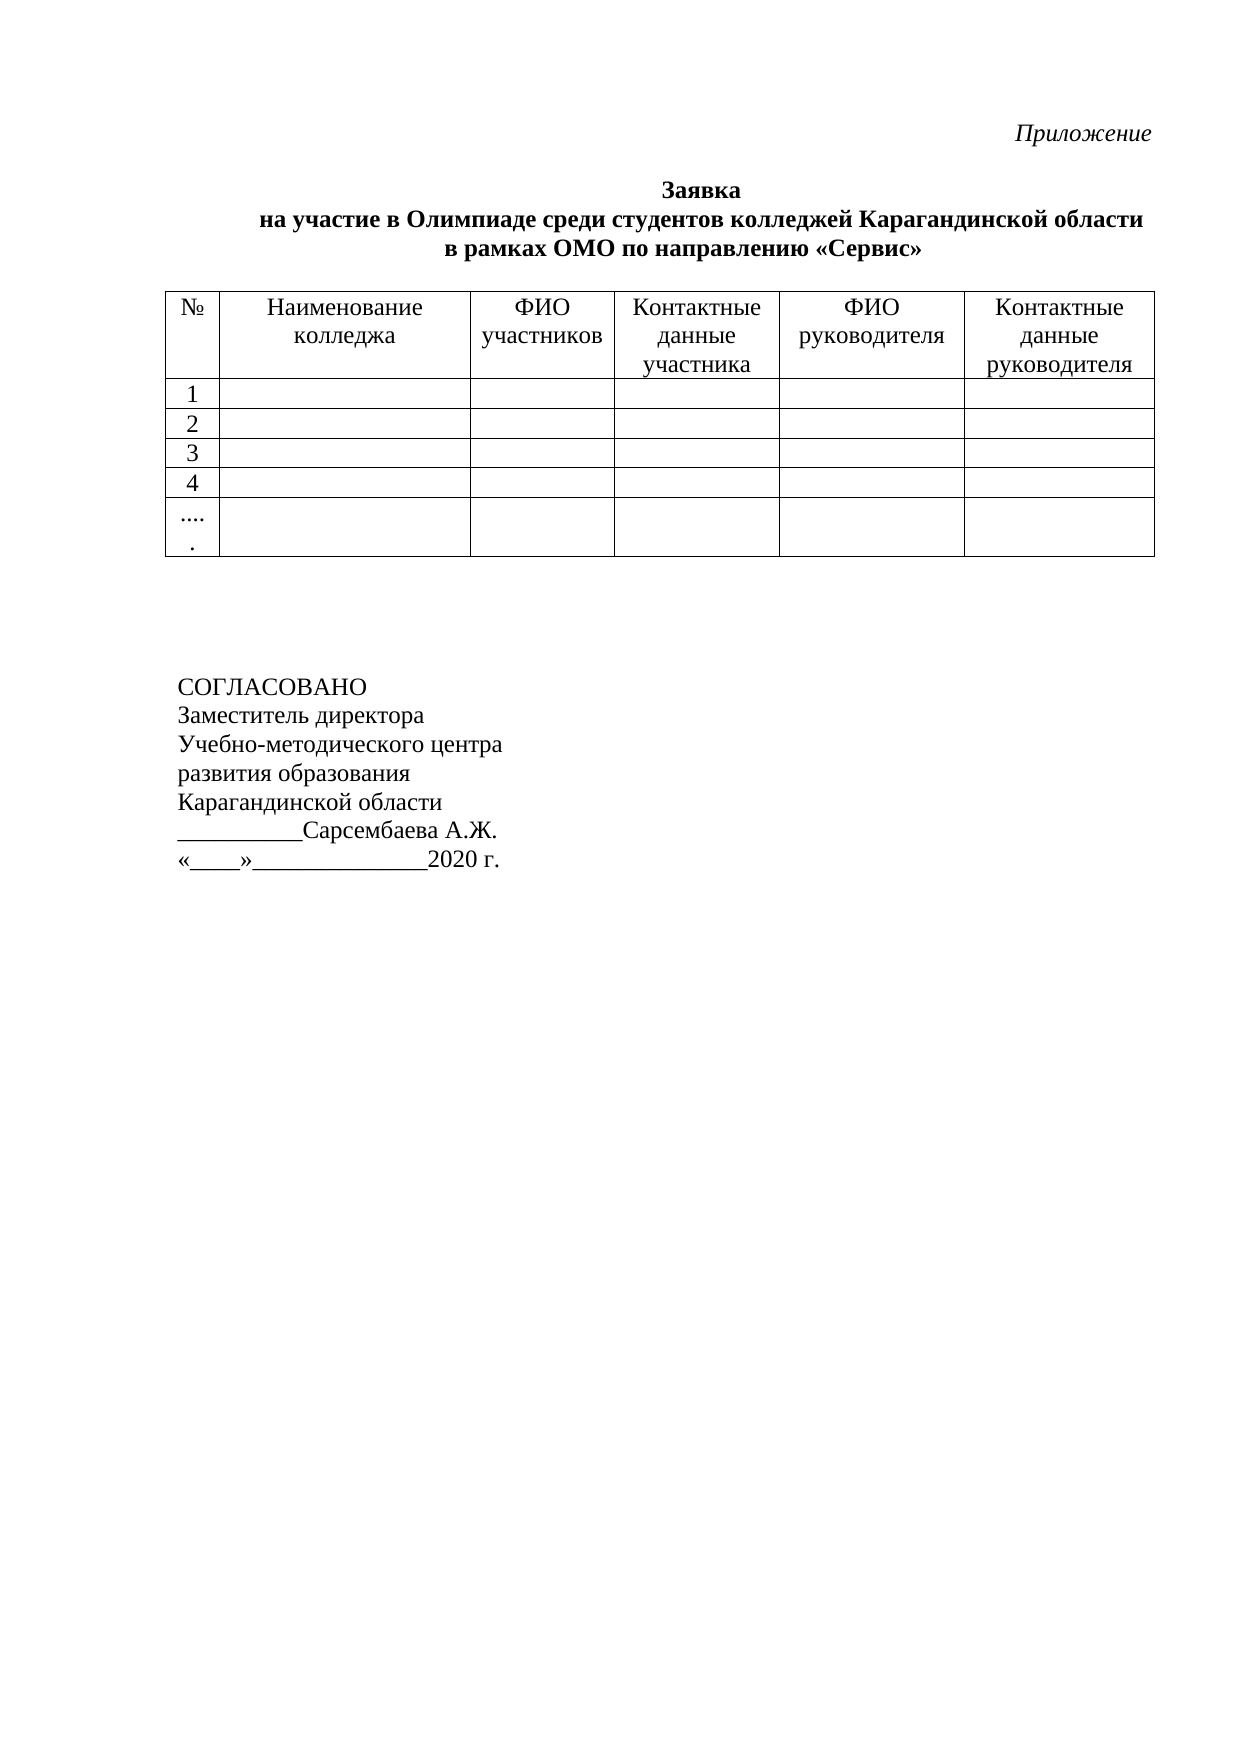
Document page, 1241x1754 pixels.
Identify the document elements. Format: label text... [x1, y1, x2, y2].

text Заявка [215, 176, 1152, 204]
table_cell [965, 468, 1154, 497]
table_cell [471, 468, 614, 497]
table_header Контактные данные руководителя [965, 292, 1154, 378]
table_header ФИО руководителя [780, 292, 964, 378]
text __________Сарсембаева А.Ж. [177, 815, 1152, 844]
text СОГЛАСОВАНО [177, 672, 1152, 700]
table_header № [166, 292, 219, 378]
table_cell [220, 468, 470, 497]
table_cell [615, 379, 779, 408]
table_header Наименование колледжа [220, 292, 470, 378]
table_cell [965, 409, 1154, 437]
table_cell [220, 409, 470, 437]
text «____»______________2020 г. [177, 844, 1152, 873]
table_cell [471, 379, 614, 408]
table_cell [965, 498, 1154, 556]
text Заместитель директора [177, 700, 1152, 729]
table_cell [615, 468, 779, 497]
table_cell [615, 498, 779, 556]
text Приложение [177, 118, 1152, 147]
table_header Контактные данные участника [615, 292, 779, 378]
text развития образования [177, 758, 1152, 787]
table_cell 4 [166, 468, 219, 497]
table_cell [615, 439, 779, 467]
table_cell ..... [166, 498, 219, 556]
table_cell 3 [166, 439, 219, 467]
table_cell [780, 468, 964, 497]
table_cell [471, 439, 614, 467]
table_cell [780, 439, 964, 467]
table_cell [780, 498, 964, 556]
table_cell [220, 498, 470, 556]
table_cell [615, 409, 779, 437]
table_cell 1 [166, 379, 219, 408]
table_cell [965, 379, 1154, 408]
text Карагандинской области [177, 787, 1152, 815]
table_cell [780, 379, 964, 408]
table_cell 2 [166, 409, 219, 437]
text на участие в Олимпиаде среди студентов колледжей Карагандинской области в рамках ОМО по направлению «Сервис» [215, 204, 1152, 262]
table_cell [965, 439, 1154, 467]
table_cell [220, 439, 470, 467]
table_cell [471, 498, 614, 556]
table_cell [220, 379, 470, 408]
table_cell [780, 409, 964, 437]
table_header ФИО участников [471, 292, 614, 378]
table_cell [471, 409, 614, 437]
text Учебно-методического центра [177, 729, 1152, 758]
